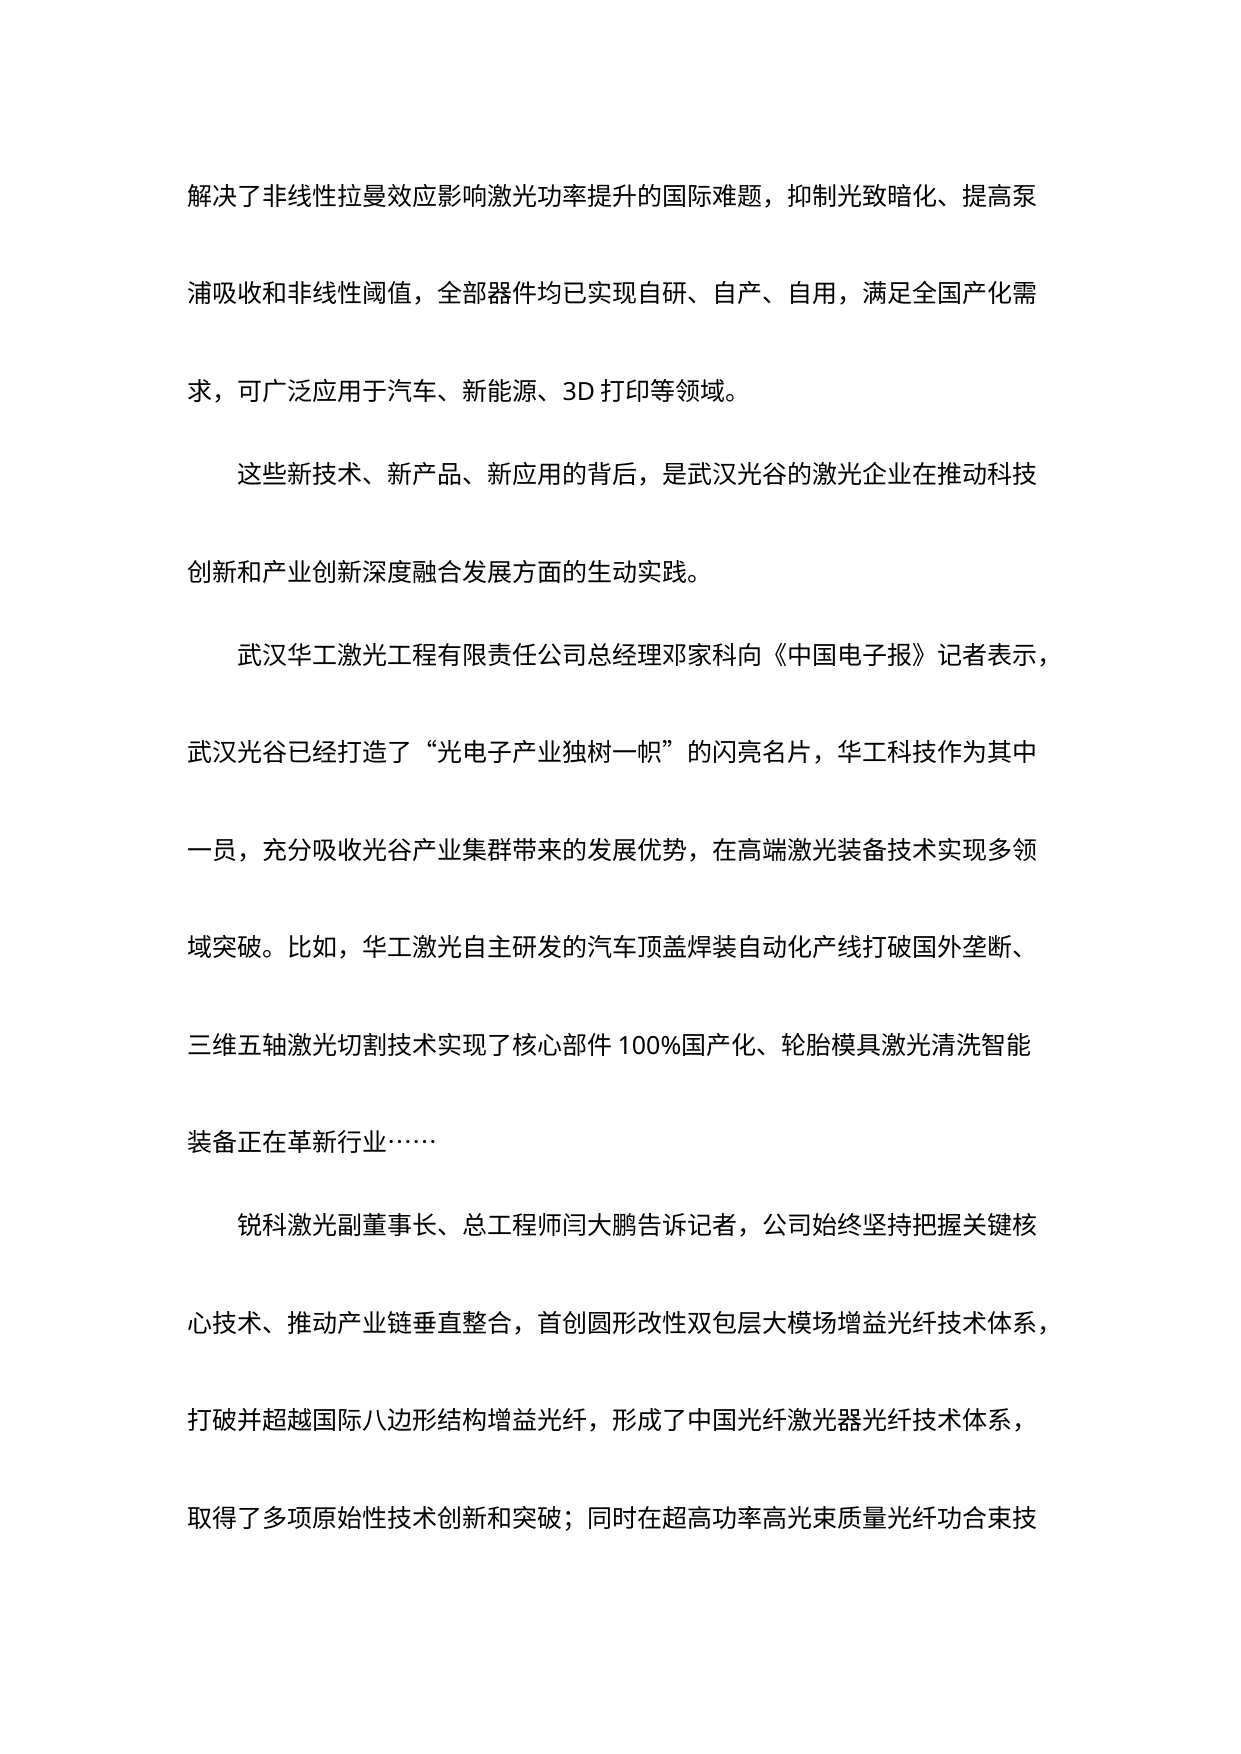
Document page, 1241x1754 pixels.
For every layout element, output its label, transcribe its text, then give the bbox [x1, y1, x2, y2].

text 武汉华工激光工程有限责任公司总经理邓家科向《中国电子报》记者表示，武汉光谷已经打造了“光电子产业独树一帜”的闪亮名片，华工科技作为其中一员，充分吸收光谷产业集群带来的发展优势，在高端激光装备技术实现多领域突破。比如，华工激光自主研发的汽车顶盖焊装自动化产线打破国外垄断、三维五轴激光切割技术实现了核心部件100%国产化、轮胎模具激光清洗智能装备正在革新行业…… [187, 621, 1053, 1173]
text 这些新技术、新产品、新应用的背后，是武汉光谷的激光企业在推动科技创新和产业创新深度融合发展方面的生动实践。 [187, 440, 1053, 603]
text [187, 162, 1053, 422]
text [187, 1191, 1053, 1549]
